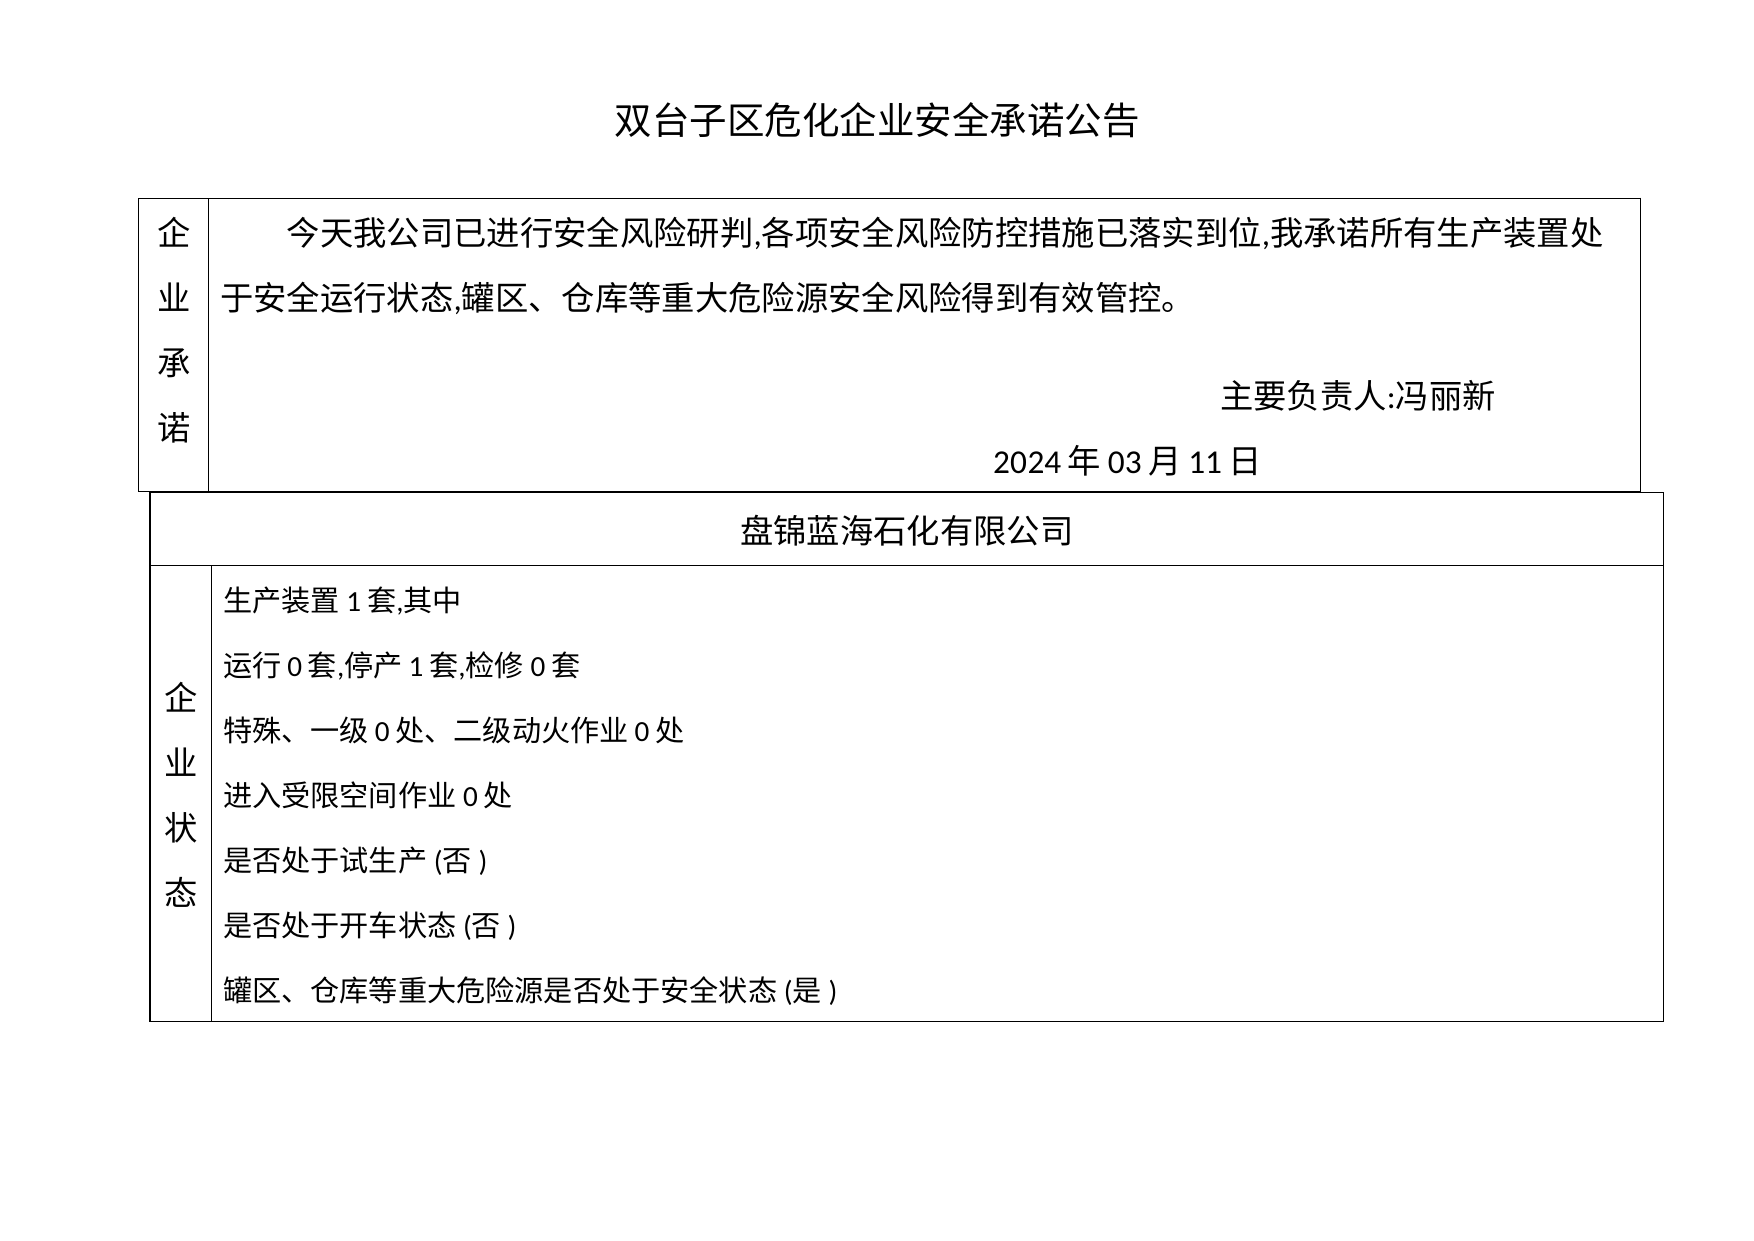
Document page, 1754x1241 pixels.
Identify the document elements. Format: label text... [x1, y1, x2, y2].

table_header 盘锦蓝海石化有限公司 [151, 493, 1663, 565]
table_cell 企业承诺 [139, 199, 208, 491]
table_cell 今天我公司已进行安全风险研判,各项安全风险防控措施已落实到位,我承诺所有生产装置处于安全运行状态,罐区、仓库等重大危险源安全风险得到有效管控。 主要负责人:冯丽新 2024年03月11日 [209, 199, 1640, 491]
table_cell 企业状态 [151, 566, 211, 1021]
table_cell 生产装置 1套,其中 运行0套,停产1套,检修 0套 特殊、一级0处、二级动火作业0处 进入受限空间作业 0处 是否处于试生产 (否 ) 是否处于开车状态 (否 ) 罐区、仓库等重大危险源是否处于安全状态 (是 ) [212, 566, 1663, 1021]
